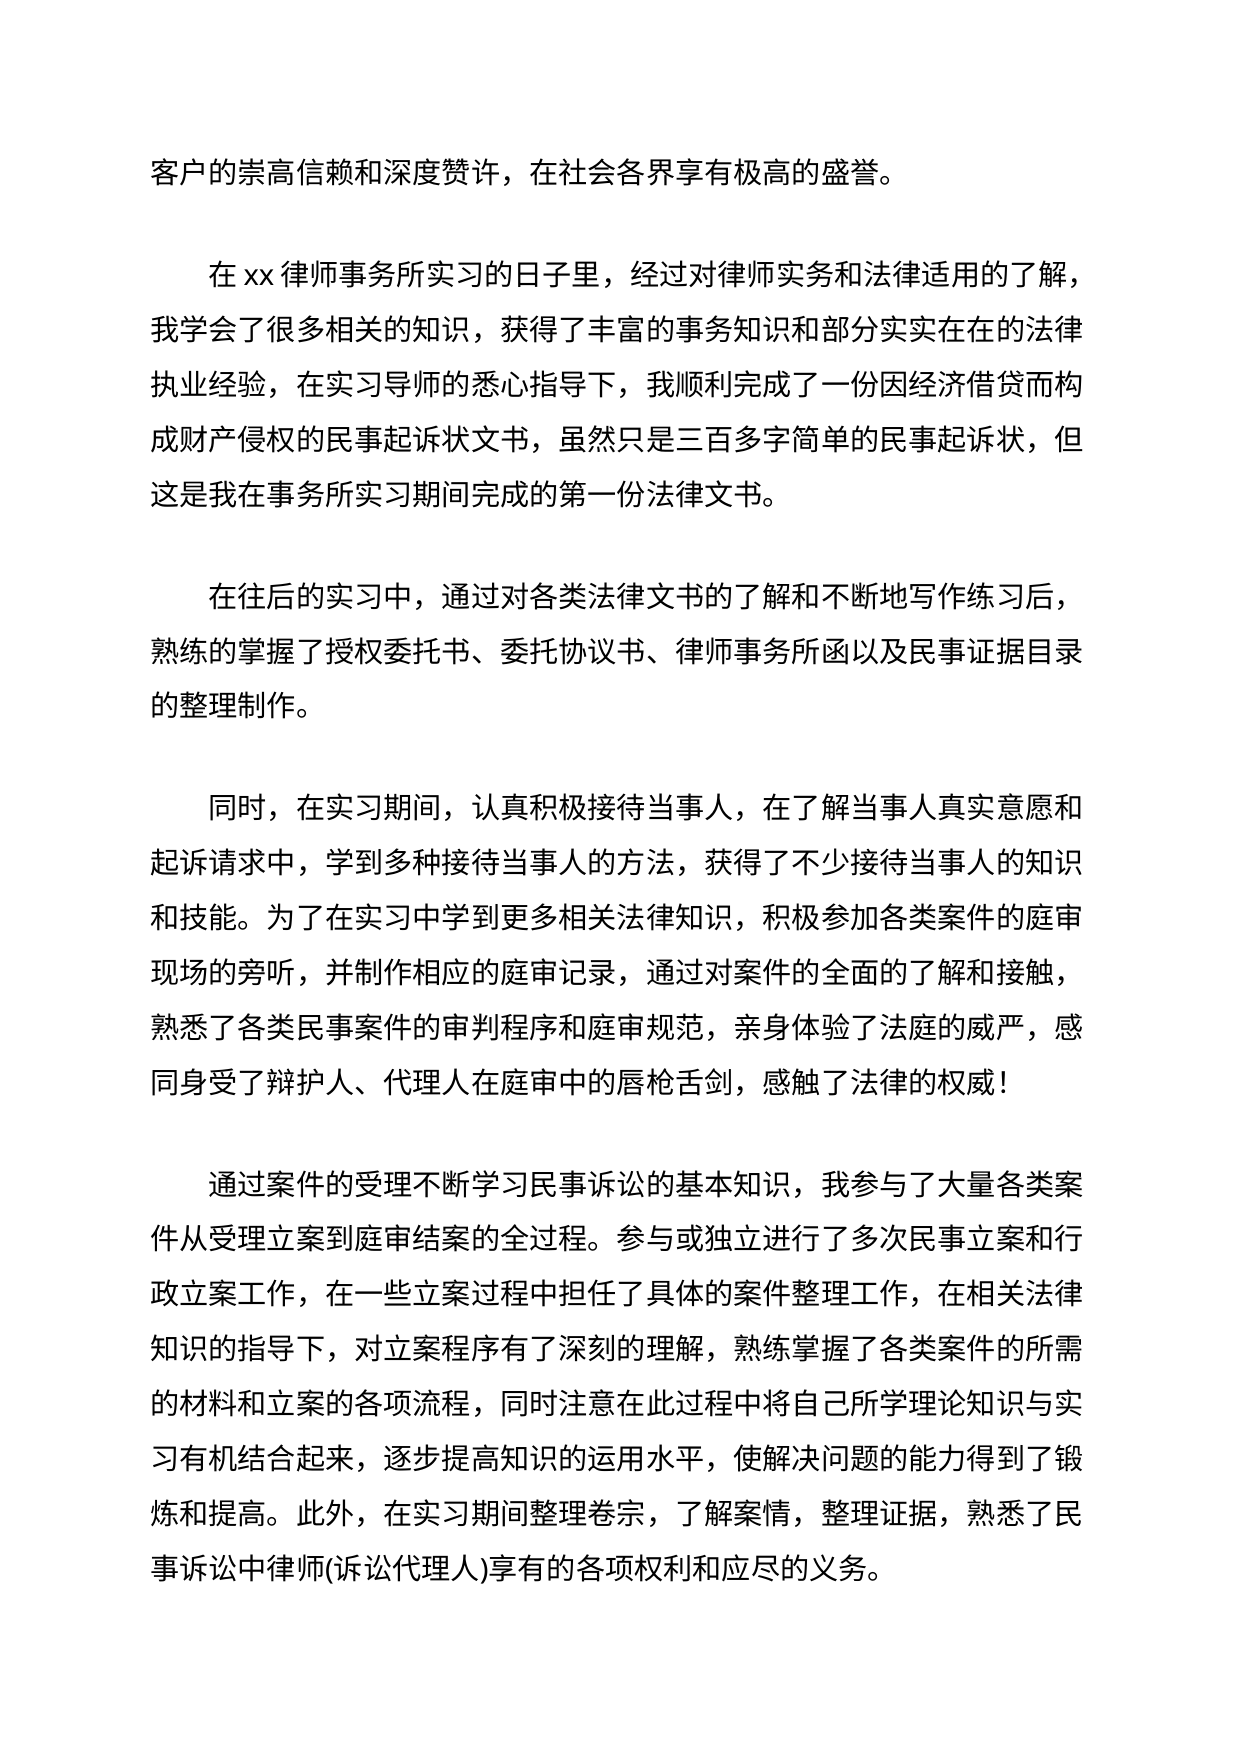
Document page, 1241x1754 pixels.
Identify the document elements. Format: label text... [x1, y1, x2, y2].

text 同时，在实习期间，认真积极接待当事人，在了解当事人真实意愿和起诉请求中，学到多种接待当事人的方法，获得了不少接待当事人的知识和技能。为了在实习中学到更多相关法律知识，积极参加各类案件的庭审现场的旁听，并制作相应的庭审记录，通过对案件的全面的了解和接触，熟悉了各类民事案件的审判程序和庭审规范，亲身体验了法庭的威严，感同身受了辩护人、代理人在庭审中的唇枪舌剑，感触了法律的权威！ [150, 785, 1090, 1102]
text 在xx律师事务所实习的日子里，经过对律师实务和法律适用的了解，我学会了很多相关的知识，获得了丰富的事务知识和部分实实在在的法律执业经验，在实习导师的悉心指导下，我顺利完成了一份因经济借贷而构成财产侵权的民事起诉状文书，虽然只是三百多字简单的民事起诉状，但这是我在事务所实习期间完成的第一份法律文书。 [150, 252, 1090, 514]
text 在往后的实习中，通过对各类法律文书的了解和不断地写作练习后，熟练的掌握了授权委托书、委托协议书、律师事务所函以及民事证据目录的整理制作。 [150, 573, 1090, 725]
text 通过案件的受理不断学习民事诉讼的基本知识，我参与了大量各类案件从受理立案到庭审结案的全过程。参与或独立进行了多次民事立案和行政立案工作，在一些立案过程中担任了具体的案件整理工作，在相关法律知识的指导下，对立案程序有了深刻的理解，熟练掌握了各类案件的所需的材料和立案的各项流程，同时注意在此过程中将自己所学理论知识与实习有机结合起来，逐步提高知识的运用水平，使解决问题的能力得到了锻炼和提高。此外，在实习期间整理卷宗，了解案情，整理证据，熟悉了民事诉讼中律师(诉讼代理人)享有的各项权利和应尽的义务。 [150, 1161, 1090, 1588]
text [150, 150, 1090, 192]
